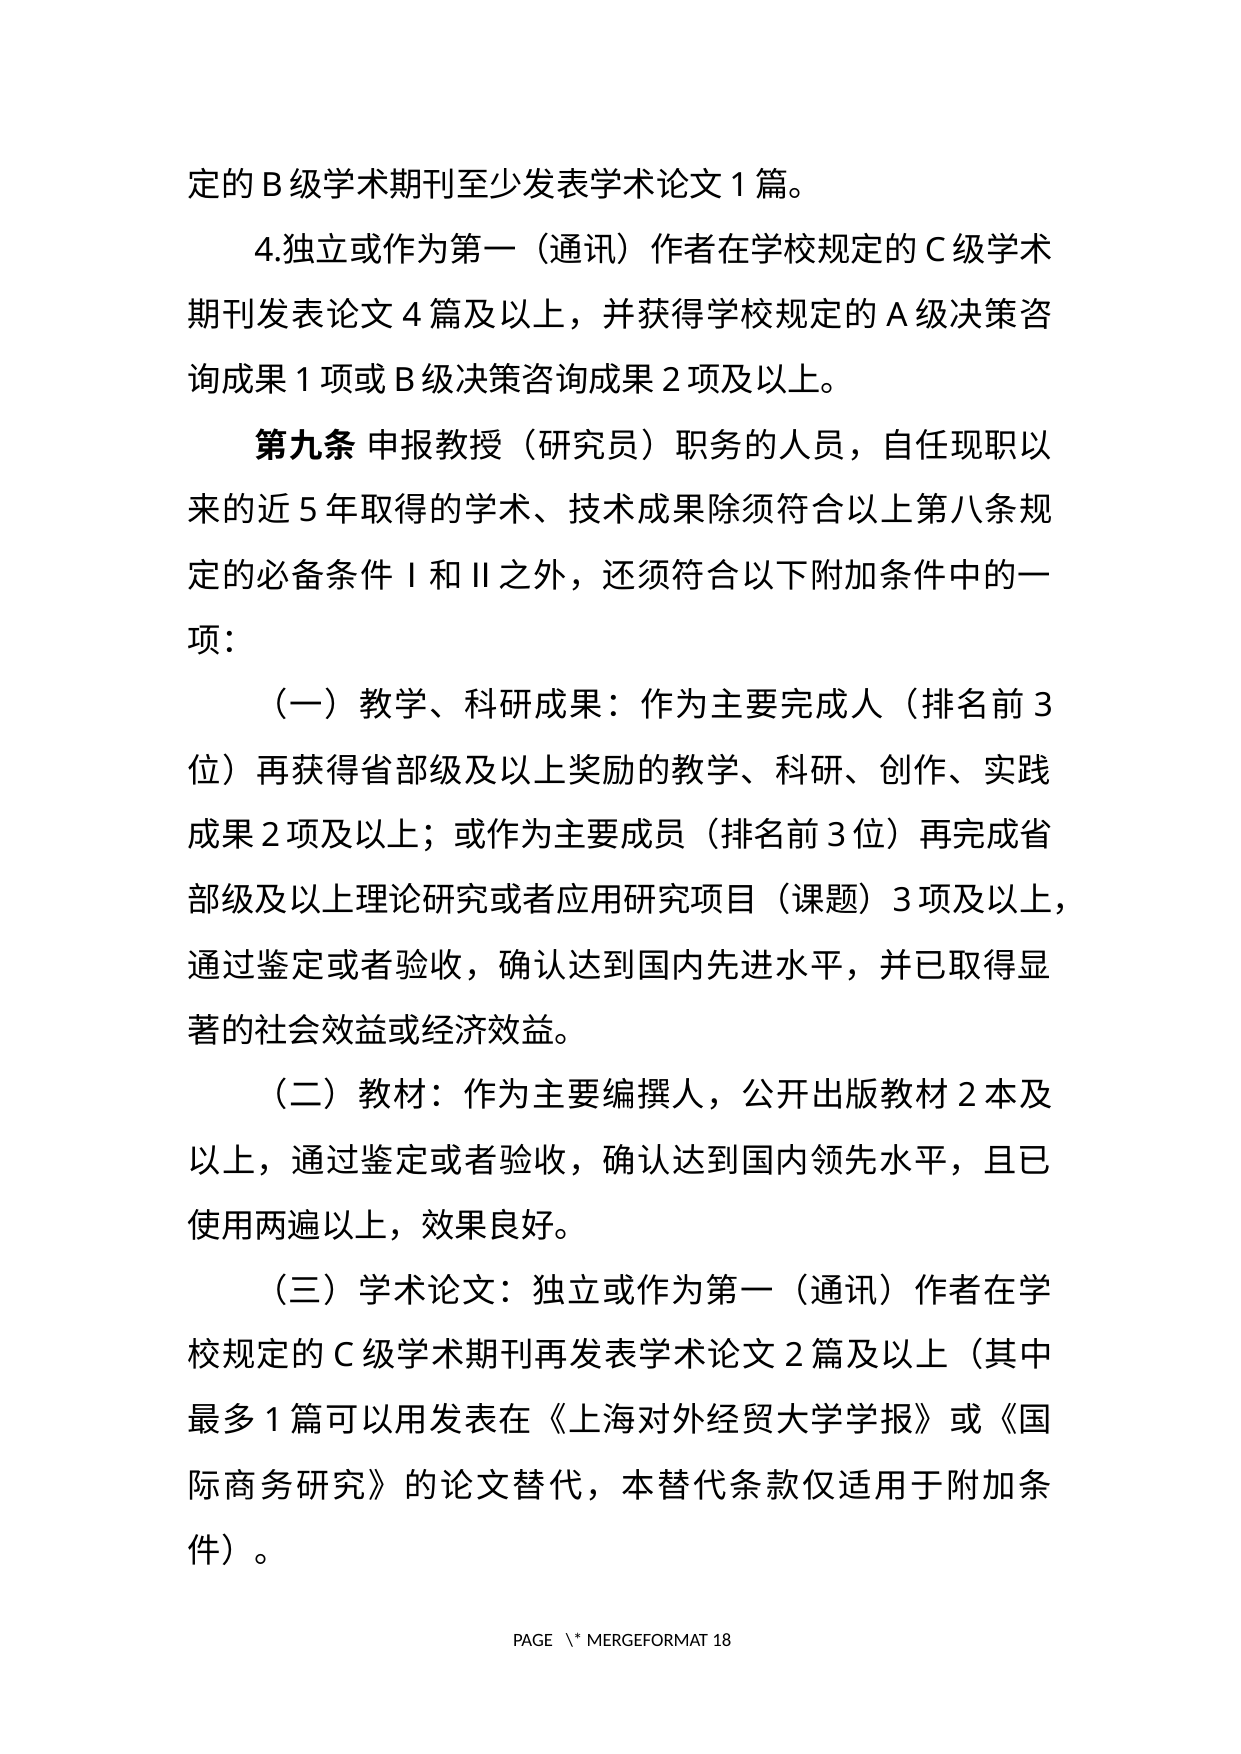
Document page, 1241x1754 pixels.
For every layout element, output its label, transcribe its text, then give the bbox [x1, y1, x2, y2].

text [187, 150, 1053, 215]
text （二）教材：作为主要编撰人，公开出版教材2本及以上，通过鉴定或者验收，确认达到国内领先水平，且已使用两遍以上，效果良好。 [187, 1060, 1053, 1255]
text 第九条 申报教授（研究员）职务的人员，自任现职以来的近5年取得的学术、技术成果除须符合以上第八条规定的必备条件Ⅰ和Ⅱ之外，还须符合以下附加条件中的一项： [187, 410, 1053, 670]
text 4.独立或作为第一（通讯）作者在学校规定的C级学术期刊发表论文4篇及以上，并获得学校规定的A级决策咨询成果1项或B级决策咨询成果2项及以上。 [187, 215, 1053, 410]
text （三）学术论文：独立或作为第一（通讯）作者在学校规定的C级学术期刊再发表学术论文2篇及以上（其中最多1篇可以用发表在《上海对外经贸大学学报》或《国际商务研究》的论文替代，本替代条款仅适用于附加条件）。 [187, 1255, 1053, 1580]
text （一）教学、科研成果：作为主要完成人（排名前3位）再获得省部级及以上奖励的教学、科研、创作、实践成果2项及以上；或作为主要成员（排名前3位）再完成省部级及以上理论研究或者应用研究项目（课题）3项及以上，通过鉴定或者验收，确认达到国内先进水平，并已取得显著的社会效益或经济效益。 [187, 670, 1053, 1060]
